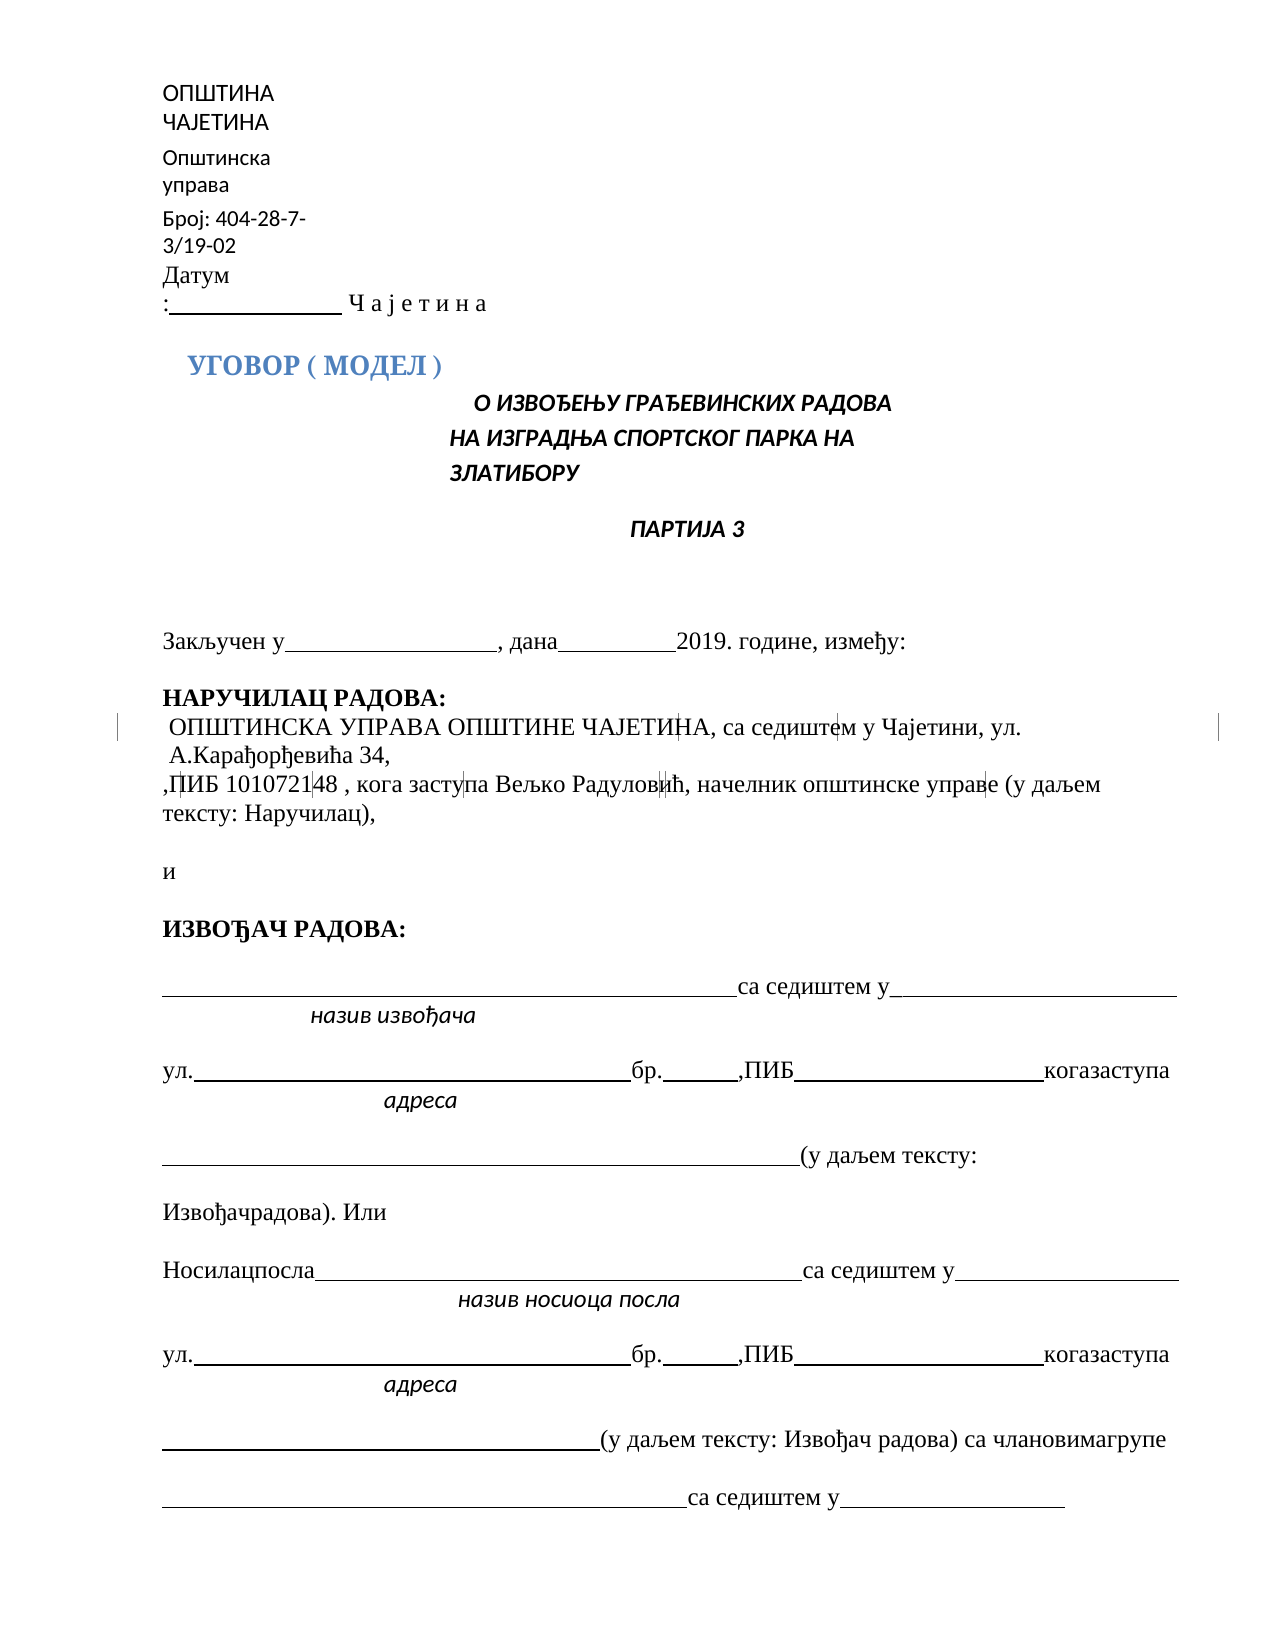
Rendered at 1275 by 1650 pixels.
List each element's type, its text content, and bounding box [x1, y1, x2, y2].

text ,ПИБ 101072148 , кога заступа Вељко Радуловић, начелник општинске управе (у даљем тексту: Наручилац), [162, 769, 1127, 827]
text и [162, 856, 1211, 884]
text (у даљем тексту: Извођачрадова). Или [162, 1140, 1056, 1226]
subtitle НАРУЧИЛАЦ РАДОВА: [162, 684, 1211, 712]
text (у даљем тексту: Извођач радова) са члановимагрупе [162, 1424, 1211, 1453]
subtitle УГОВОР ( МОДЕЛ ) [44, 351, 1091, 382]
text Општинска управа [162, 143, 322, 198]
text са седиштем у_ [162, 971, 1211, 999]
subtitle ИЗВОЂАЧ РАДОВА: [162, 914, 1211, 942]
text са седиштем у [162, 1482, 1211, 1510]
text адреса [384, 1368, 1211, 1399]
text О ИЗВОЂЕЊУ ГРАЂЕВИНСКИХ РАДОВА НА ИЗГРАДЊА СПОРТСКОГ ПАРКА НА ЗЛАТИБОРУ [449, 387, 926, 488]
text Закључен у , дана 2019. године, између: [162, 626, 1211, 654]
text ПАРТИЈА 3 [282, 513, 1091, 543]
text ул. бр. ,ПИБ когазаступа [162, 1055, 1211, 1084]
text ОПШТИНСКА УПРАВА ОПШТИНЕ ЧАЈЕТИНА, са седиштем у Чајетини, ул. А.Карађорђевића 34, [168, 712, 1211, 769]
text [162, 77, 322, 137]
text ул. бр. ,ПИБ когазаступа [162, 1339, 1211, 1368]
text адреса [384, 1084, 1211, 1114]
text Носилацпосла са седиштем у [162, 1255, 1211, 1284]
text назив носиоца посла [457, 1284, 1211, 1314]
text назив извођача [310, 999, 1211, 1030]
text Број: 404-28-7-3/19-02 [162, 205, 322, 260]
text Датум: Ч а ј е т и н а [162, 260, 234, 317]
